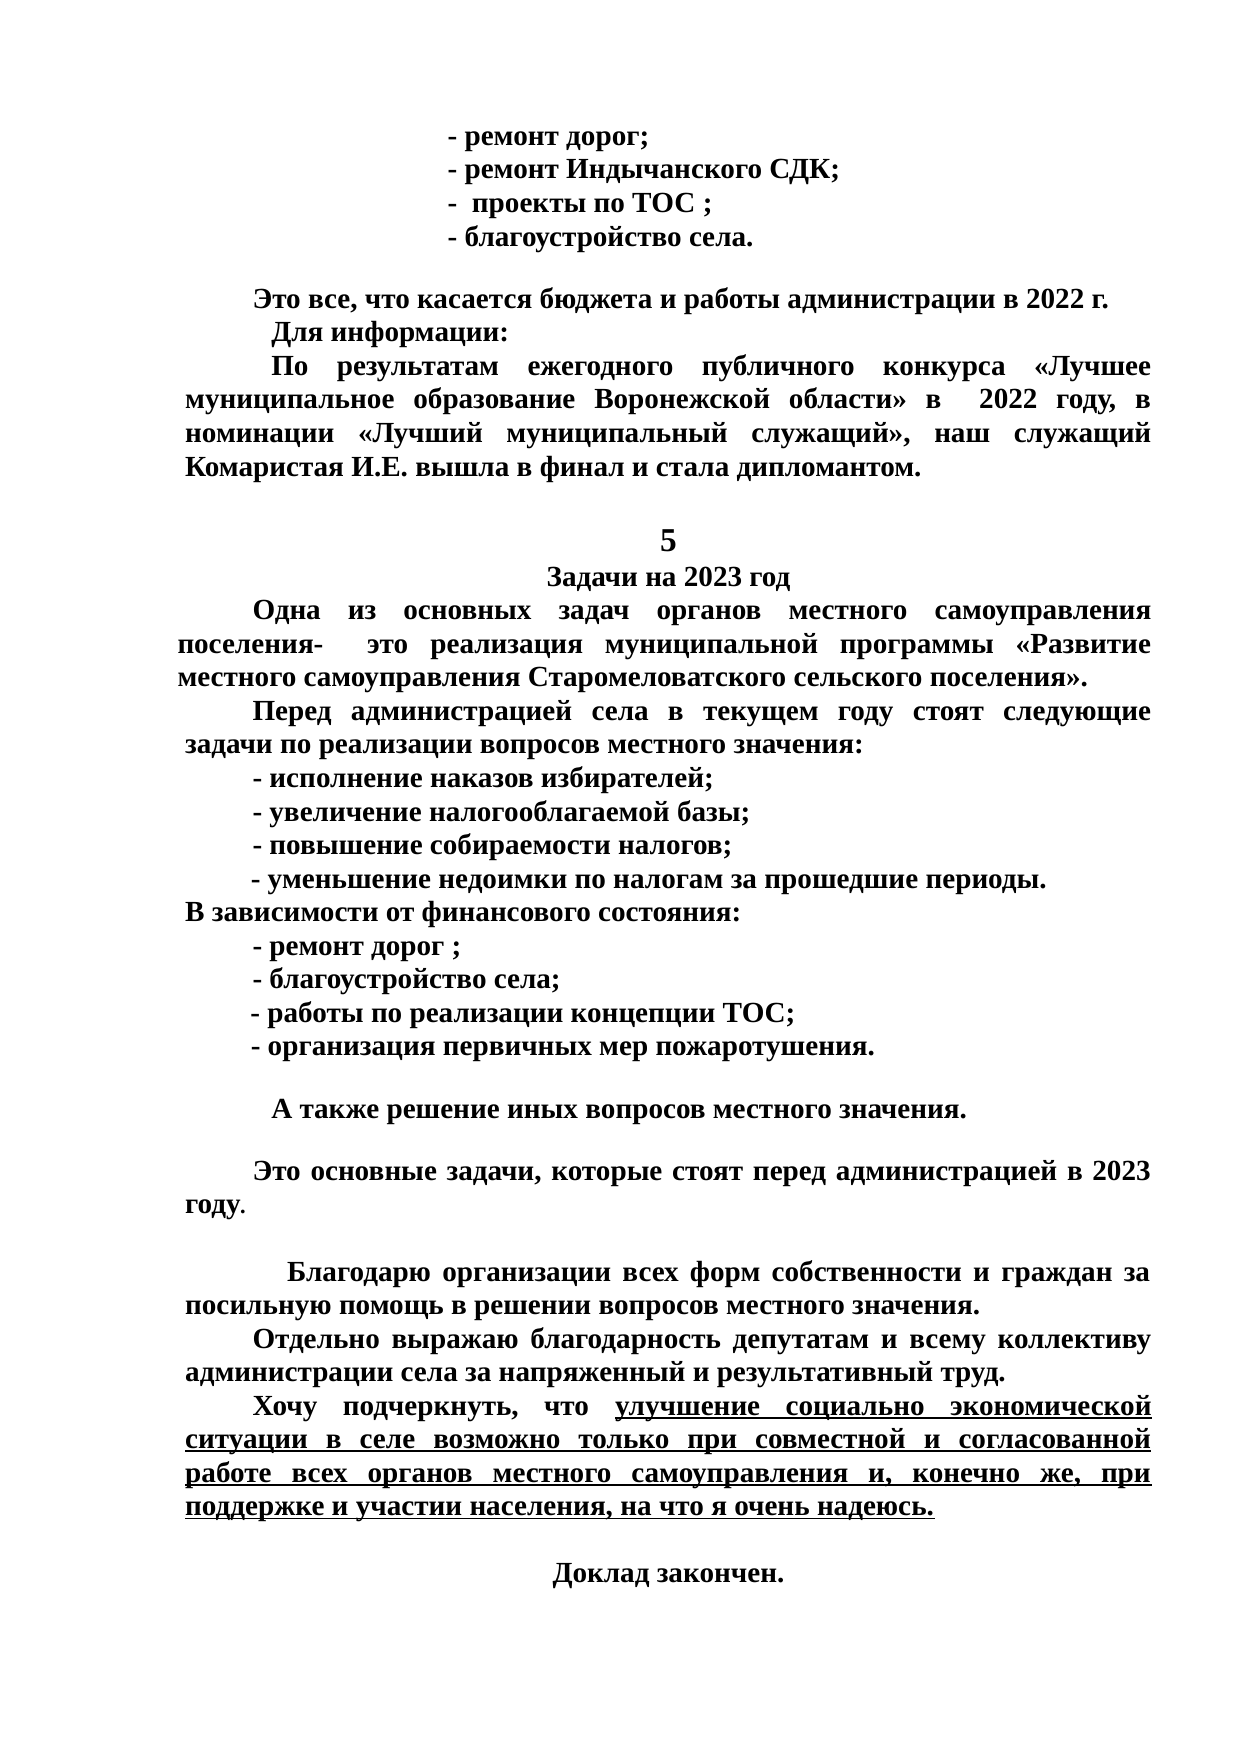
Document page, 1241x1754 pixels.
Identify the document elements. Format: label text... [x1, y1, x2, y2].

text - проекты по ТОС ; [185, 185, 1152, 219]
text Это все, что касается бюджета и работы администрации в 2022 г. [185, 281, 1152, 314]
text Хочу подчеркнуть, что улучшение социально экономической ситуации в селе возможно только при совместной и согласованной работе всех органов местного самоуправления и, конечно же, при поддержке и участии населения, на что я очень надеюсь. [185, 1486, 1152, 1522]
text - исполнение наказов избирателей; [185, 760, 1152, 794]
text А также решение иных вопросов местного значения. [185, 1091, 1152, 1124]
text - благоустройство села. [185, 219, 1152, 252]
text - увеличение налогооблагаемой базы; [185, 794, 1152, 827]
text Отдельно выражаю благодарность депутатам и всему коллективу администрации села за напряженный и результативный труд. [185, 1321, 1152, 1388]
text Для информации: [185, 314, 1152, 348]
text - ремонт Индычанского СДК; [185, 152, 1152, 185]
text Это основные задачи, которые стоят перед администрацией в 2023 году. [185, 1153, 1152, 1220]
text По результатам ежегодного публичного конкурса «Лучшее муниципальное образование Воронежской области» в 2022 году, в номинации «Лучший муниципальный служащий», наш служащий Комаристая И.Е. вышла в финал и стала дипломантом. [185, 348, 1152, 482]
text Перед администрацией села в текущем году стоят следующие задачи по реализации вопросов местного значения: [185, 693, 1152, 760]
text - ремонт дорог; [185, 118, 1152, 152]
text Доклад закончен. [185, 1556, 1152, 1589]
text Одна из основных задач органов местного самоуправления поселения- это реализация муниципальной программы «Развитие местного самоуправления Старомеловатского сельского поселения». [177, 592, 1152, 693]
text - благоустройство села; [185, 961, 1152, 995]
text В зависимости от финансового состояния: [185, 894, 1152, 928]
text Благодарю организации всех форм собственности и граждан за посильную помощь в решении вопросов местного значения. [185, 1254, 1152, 1321]
text - повышение собираемости налогов; [185, 827, 1152, 861]
text Хочу подчеркнуть, что улучшение социально экономической ситуации в селе возможно только при совместной и согласованной работе всех органов местного самоуправления и, конечно же, при поддержке и участии населения, на что я очень надеюсь. [185, 1388, 1152, 1484]
text 5 [185, 521, 1152, 559]
text - уменьшение недоимки по налогам за прошедшие периоды. [185, 861, 1152, 894]
text Задачи на 2023 год [185, 559, 1152, 592]
text - работы по реализации концепции ТОС; [177, 995, 1152, 1028]
text - организация первичных мер пожаротушения. [185, 1028, 1152, 1062]
text - ремонт дорог ; [185, 928, 1152, 961]
